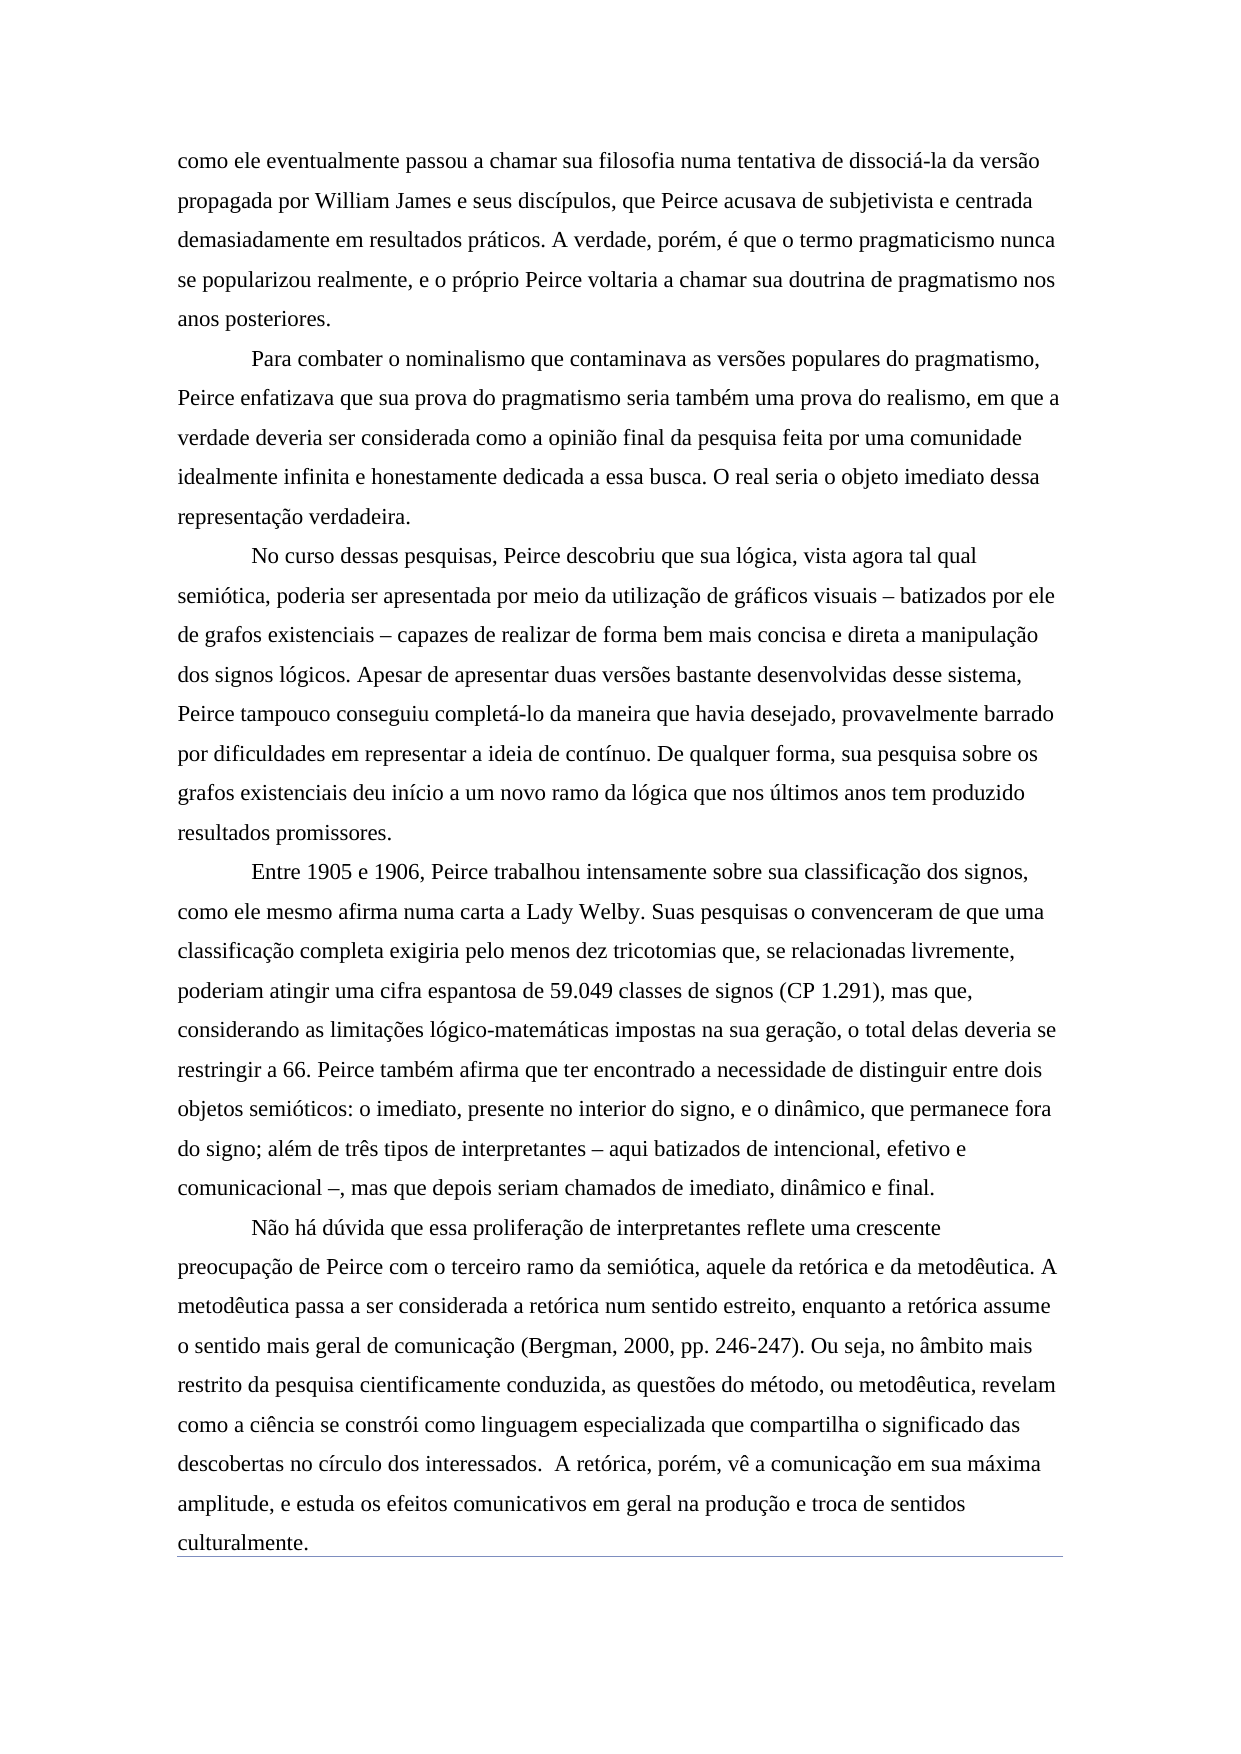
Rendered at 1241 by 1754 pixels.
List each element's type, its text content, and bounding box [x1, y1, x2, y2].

text Para combater o nominalismo que contaminava as versões populares do pragmatismo, Peirce enfatizava que sua prova do pragmatismo seria também uma prova do realismo, em que a verdade deveria ser considerada como a opinião final da pesquisa feita por uma comunidade idealmente infinita e honestamente dedicada a essa busca. O real seria o objeto imediato dessa representação verdadeira. [177, 345, 1063, 529]
text Não há dúvida que essa proliferação de interpretantes reflete uma crescente preocupação de Peirce com o terceiro ramo da semiótica, aquele da retórica e da metodêutica. A metodêutica passa a ser considerada a retórica num sentido estreito, enquanto a retórica assume o sentido mais geral de comunicação (Bergman, 2000, pp. 246-247). Ou seja, no âmbito mais restrito da pesquisa cientificamente conduzida, as questões do método, ou metodêutica, revelam como a ciência se constrói como linguagem especializada que compartilha o significado das descobertas no círculo dos interessados. A retórica, porém, vê a comunicação em sua máxima amplitude, e estuda os efeitos comunicativos em geral na produção e troca de sentidos culturalmente. [177, 1213, 1063, 1556]
text Entre 1905 e 1906, Peirce trabalhou intensamente sobre sua classificação dos signos, como ele mesmo afirma numa carta a Lady Welby. Suas pesquisas o convenceram de que uma classificação completa exigiria pelo menos dez tricotomias que, se relacionadas livremente, poderiam atingir uma cifra espantosa de 59.049 classes de signos (CP 1.291), mas que, considerando as limitações lógico-matemáticas impostas na sua geração, o total delas deveria se restringir a 66. Peirce também afirma que ter encontrado a necessidade de distinguir entre dois objetos semióticos: o imediato, presente no interior do signo, e o dinâmico, que permanece fora do signo; além de três tipos de interpretantes – aqui batizados de intencional, efetivo e comunicacional –, mas que depois seriam chamados de imediato, dinâmico e final. [177, 858, 1063, 1200]
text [177, 148, 1063, 332]
text No curso dessas pesquisas, Peirce descobriu que sua lógica, vista agora tal qual semiótica, poderia ser apresentada por meio da utilização de gráficos visuais – batizados por ele de grafos existenciais – capazes de realizar de forma bem mais concisa e direta a manipulação dos signos lógicos. Apesar de apresentar duas versões bastante desenvolvidas desse sistema, Peirce tampouco conseguiu completá-lo da maneira que havia desejado, provavelmente barrado por dificuldades em representar a ideia de contínuo. De qualquer forma, sua pesquisa sobre os grafos existenciais deu início a um novo ramo da lógica que nos últimos anos tem produzido resultados promissores. [177, 542, 1063, 845]
